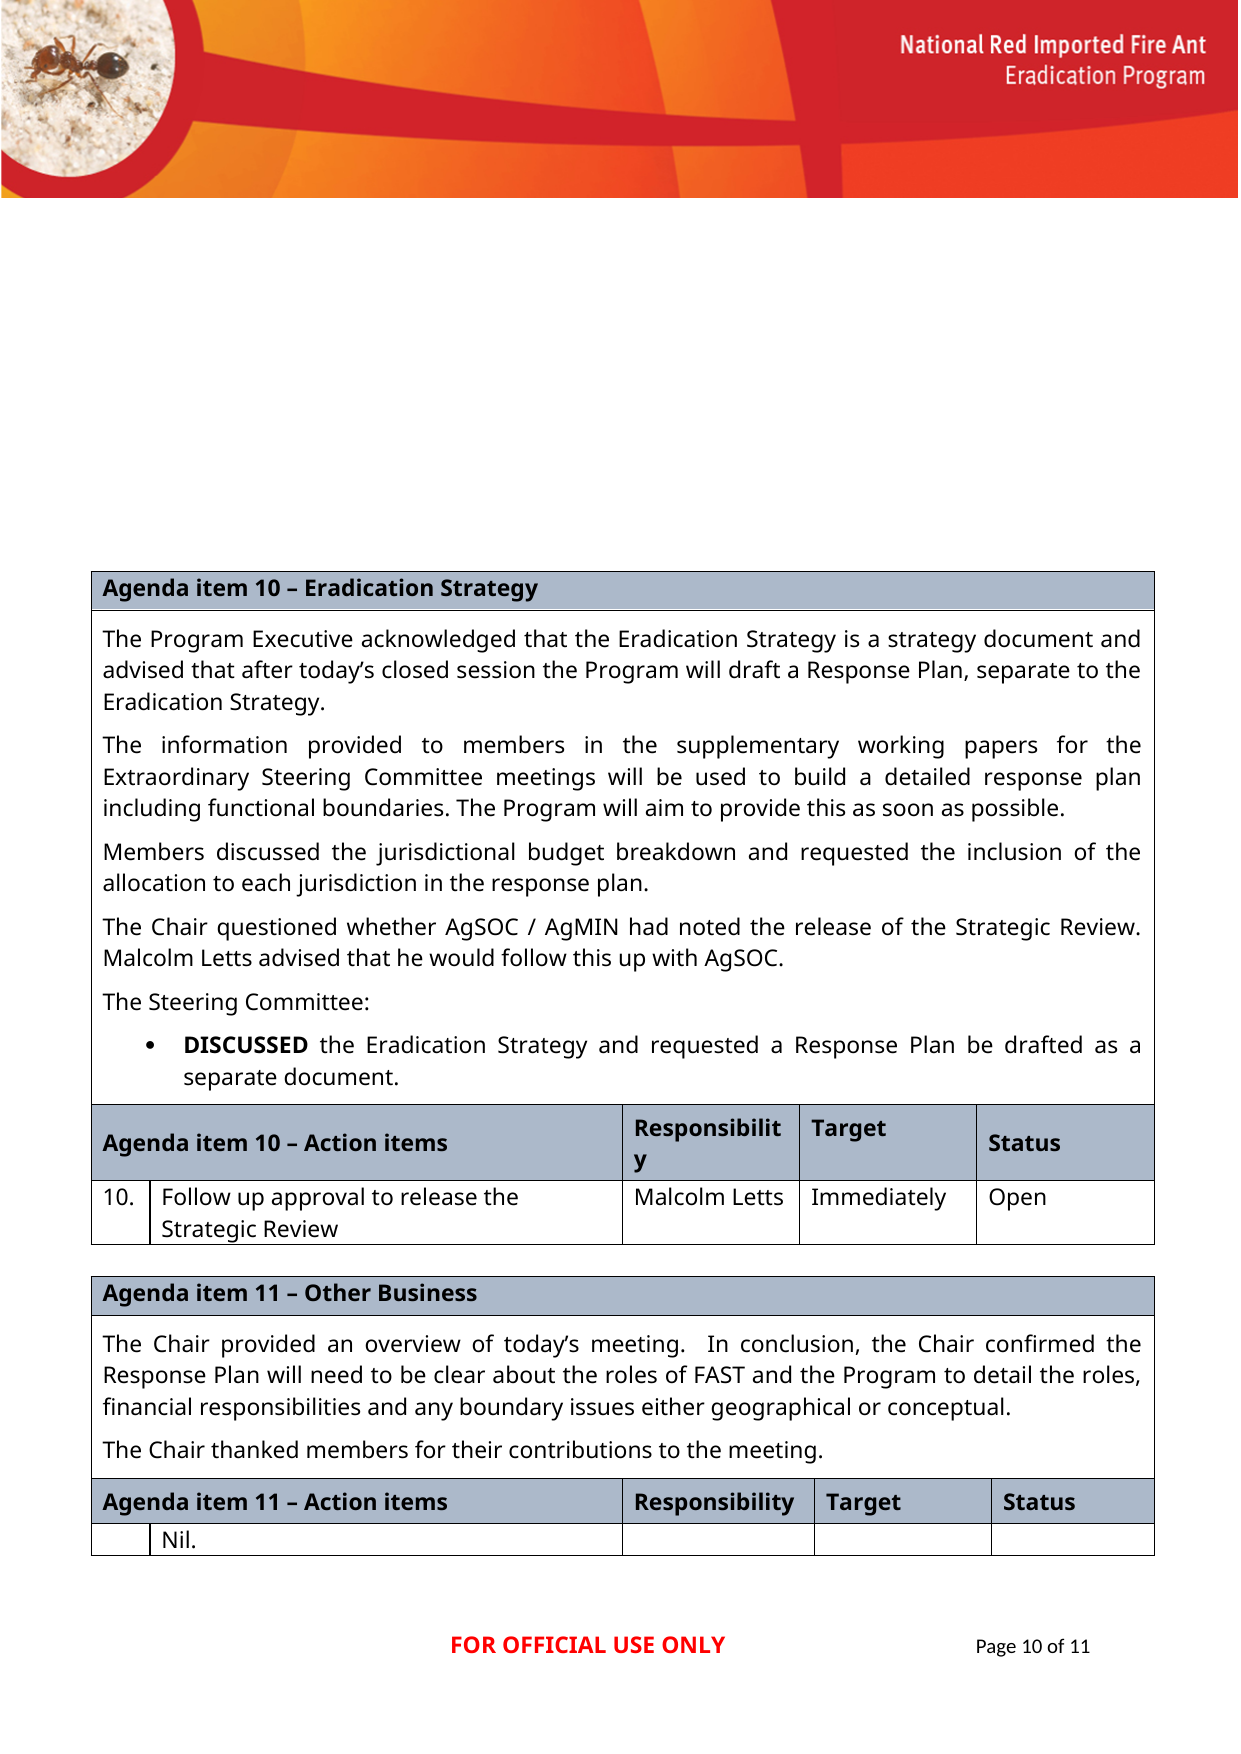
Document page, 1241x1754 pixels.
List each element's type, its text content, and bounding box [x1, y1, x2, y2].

table_cell Immediately [800, 1181, 976, 1244]
table_cell Responsibility [623, 1105, 799, 1180]
table_cell Target [800, 1105, 976, 1180]
table_cell Nil. [151, 1524, 622, 1555]
table_cell [92, 1524, 149, 1555]
table_cell Target [815, 1479, 991, 1523]
table_cell [815, 1524, 991, 1555]
table_cell The Program Executive acknowledged that the Eradication Strategy is a strategy document and advised that after today’s closed session the Program will draft a Response Plan, separate to the Eradication Strategy. The information provided to members in the supplementary working papers for the Extraordinary Steering Committee meetings will be used to build a detailed response plan including functional boundaries. The Program will aim to provide this as soon as possible. Members discussed the jurisdictional budget breakdown and requested the inclusion of the allocation to each jurisdiction in the response plan. The Chair questioned whether AgSOC / AgMIN had noted the release of the Strategic Review. Malcolm Letts advised that he would follow this up with AgSOC. The Steering Committee: DISCUSSED the Eradication Strategy and requested a Response Plan be drafted as a separate document. [92, 611, 1154, 1104]
table_header Agenda item 10 – Eradication Strategy [92, 572, 1154, 609]
table_cell The Chair provided an overview of today’s meeting. In conclusion, the Chair confirmed the Response Plan will need to be clear about the roles of FAST and the Program to detail the roles, financial responsibilities and any boundary issues either geographical or conceptual. The Chair thanked members for their contributions to the meeting. [92, 1316, 1154, 1478]
table_cell Open [977, 1181, 1154, 1244]
table_cell Follow up approval to release the Strategic Review [151, 1181, 622, 1244]
table_cell Responsibility [623, 1479, 814, 1523]
table_cell Agenda item 11 – Action items [92, 1479, 622, 1523]
table_cell [992, 1524, 1154, 1555]
table_header Agenda item 11 – Other Business [92, 1277, 1154, 1315]
table_cell Status [977, 1105, 1154, 1180]
table_cell Malcolm Letts [623, 1181, 799, 1244]
table_cell Status [992, 1479, 1154, 1523]
table_cell 10. [92, 1181, 149, 1244]
table_cell [623, 1524, 814, 1555]
picture [0, 0, 1238, 197]
table_cell Agenda item 10 – Action items [92, 1105, 622, 1180]
